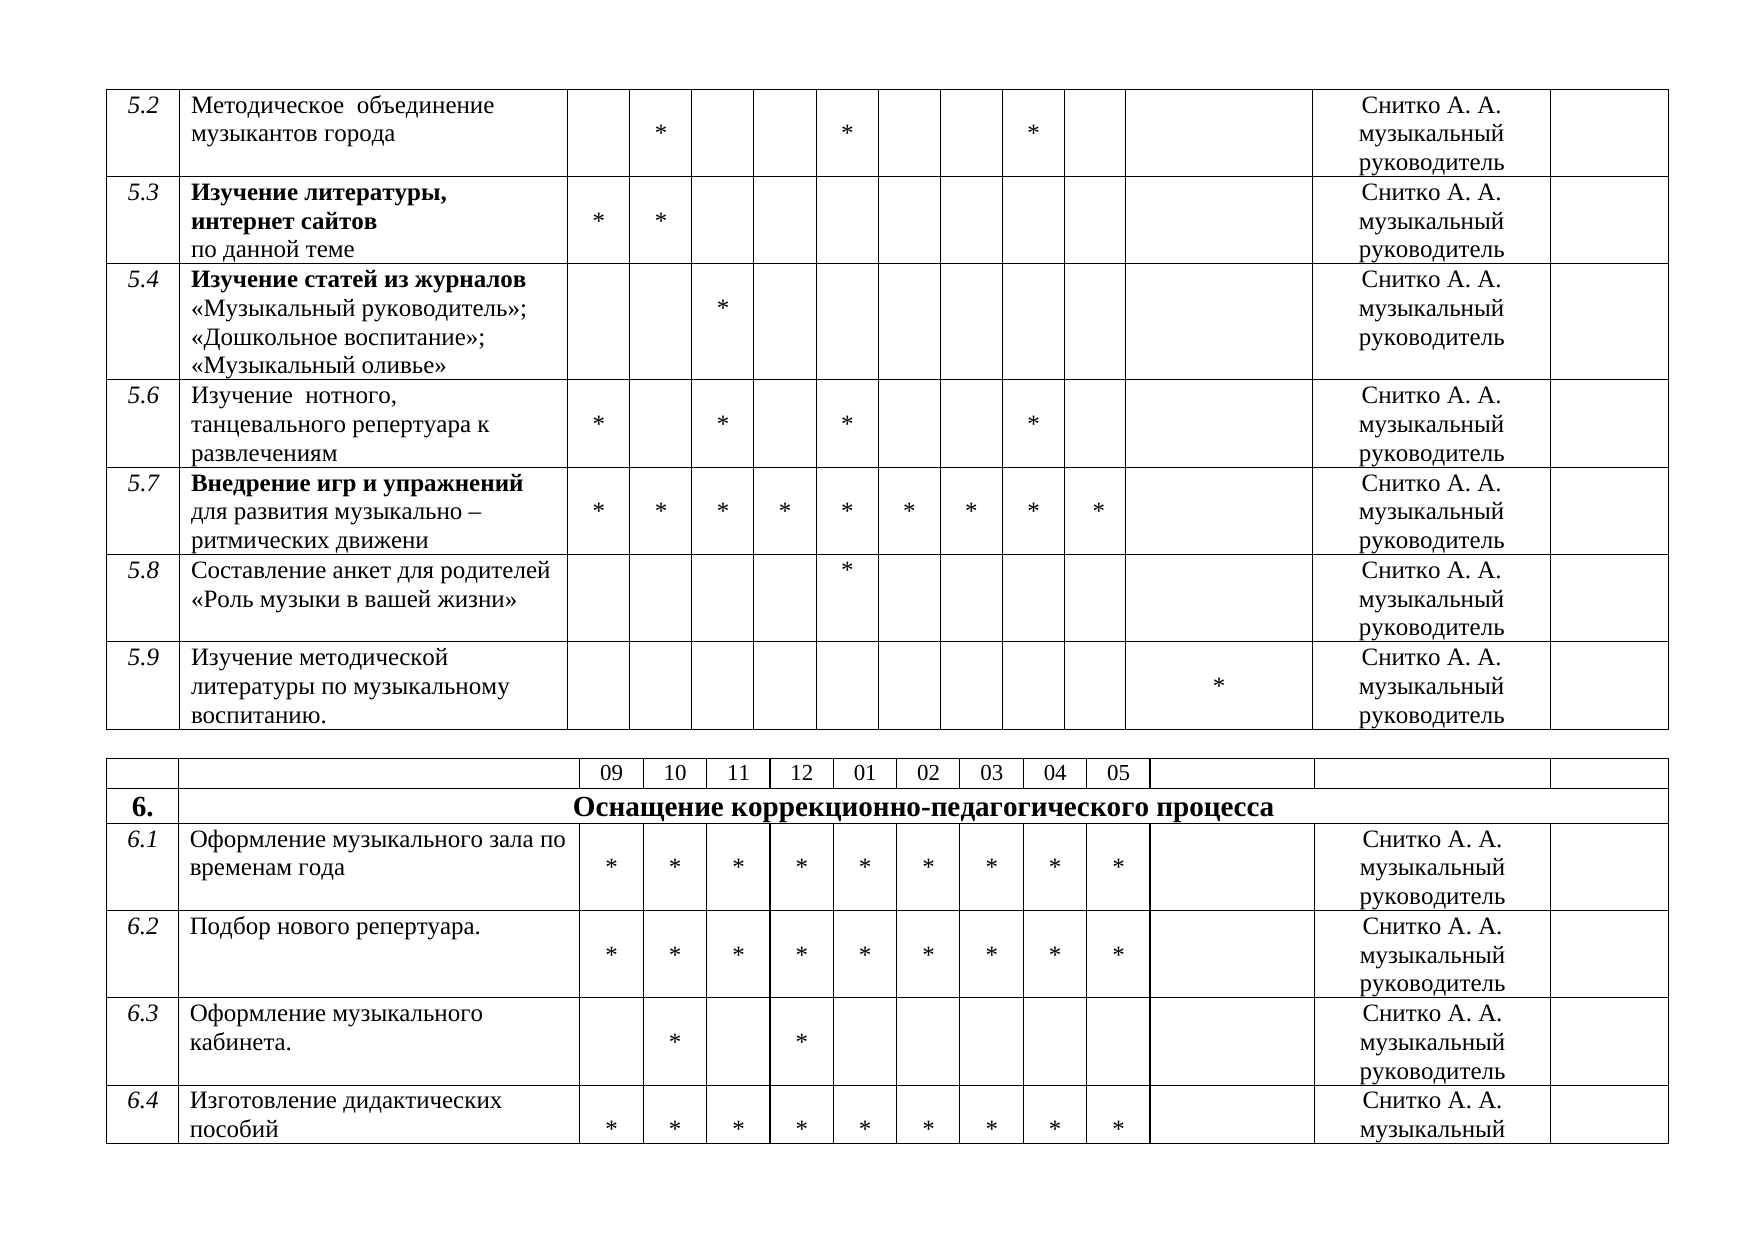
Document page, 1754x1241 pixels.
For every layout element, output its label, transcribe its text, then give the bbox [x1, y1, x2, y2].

table_cell [941, 555, 1002, 641]
table_cell [1126, 555, 1312, 641]
table_cell * [692, 264, 753, 379]
table_cell Изучение методической литературы по музыкальному воспитанию. [180, 642, 567, 728]
table_cell [630, 555, 691, 641]
table_cell [754, 642, 816, 728]
table_cell 6.2 [107, 911, 178, 997]
table_cell [1003, 642, 1064, 728]
table_cell * [754, 468, 816, 554]
table_cell 5.9 [107, 642, 179, 728]
table_cell * [771, 1086, 833, 1143]
table_cell [817, 177, 878, 263]
table_cell [1551, 468, 1668, 554]
table_cell [568, 264, 629, 379]
table_cell * [897, 1086, 959, 1143]
table_cell Составление анкет для родителей «Роль музыки в вашей жизни» [180, 555, 567, 641]
table_cell [1551, 642, 1668, 728]
table_cell [1551, 824, 1668, 910]
table_header 03 [960, 759, 1023, 788]
table_cell Внедрение игр и упражнений для развития музыкально – ритмических движени [180, 468, 567, 554]
table_cell * [630, 468, 691, 554]
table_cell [1315, 1086, 1550, 1143]
table_cell Снитко А. А. музыкальный руководитель [1313, 468, 1550, 554]
table_header [1551, 759, 1668, 788]
table_cell Снитко А. А. музыкальный руководитель [1315, 824, 1550, 910]
table_cell * [960, 1086, 1023, 1143]
table_header 04 [1024, 759, 1086, 788]
table_cell * [644, 1086, 706, 1143]
table_cell [941, 177, 1002, 263]
table_cell * [1087, 911, 1149, 997]
table_cell [1126, 264, 1312, 379]
table_cell [1003, 177, 1064, 263]
table_cell [817, 642, 878, 728]
table_cell * [817, 380, 878, 467]
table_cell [179, 1086, 579, 1143]
table_header 09 [580, 759, 643, 788]
table_cell 5.3 [107, 177, 179, 263]
table_header 02 [897, 759, 959, 788]
table_cell * [960, 911, 1023, 997]
table_cell * [580, 824, 643, 910]
table_cell * [879, 468, 940, 554]
table_cell [1003, 555, 1064, 641]
table_cell [879, 90, 940, 176]
table_cell [630, 380, 691, 467]
table_cell * [897, 911, 959, 997]
table_header [179, 759, 579, 788]
table_cell [941, 642, 1002, 728]
table_cell Снитко А. А. музыкальный руководитель [1315, 998, 1550, 1084]
table_cell * [580, 911, 643, 997]
table_cell [1551, 911, 1668, 997]
table_cell * [941, 468, 1002, 554]
table_cell [1151, 998, 1314, 1084]
table_cell [754, 264, 816, 379]
table_cell Снитко А. А. музыкальный руководитель [1313, 555, 1550, 641]
table_cell * [834, 824, 896, 910]
table_cell [1003, 264, 1064, 379]
table_cell [1065, 380, 1125, 467]
table_cell [1126, 380, 1312, 467]
table_cell * [771, 998, 833, 1084]
table_cell [1551, 555, 1668, 641]
table_cell [692, 177, 753, 263]
table_cell [1551, 1086, 1668, 1143]
table_cell [1151, 824, 1314, 910]
table_cell * [817, 468, 878, 554]
table_cell [754, 90, 816, 176]
table_cell [879, 555, 940, 641]
table_cell * [707, 824, 769, 910]
table_cell * [1024, 824, 1086, 910]
table_cell [1551, 998, 1668, 1084]
table_cell [1551, 380, 1668, 467]
table_cell * [707, 911, 769, 997]
table_cell [692, 90, 753, 176]
table_cell Методическое объединение музыкантов города [180, 90, 567, 176]
table_cell [1065, 555, 1125, 641]
table_cell * [1087, 1086, 1149, 1143]
table_cell [1065, 264, 1125, 379]
table_cell [941, 380, 1002, 467]
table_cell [1313, 90, 1550, 176]
table_cell Изучение статей из журналов «Музыкальный руководитель»; «Дошкольное воспитание»; «Музыкальный оливье» [180, 264, 567, 379]
table_cell * [834, 911, 896, 997]
table_cell 6.3 [107, 998, 178, 1084]
table_cell [1551, 177, 1668, 263]
table_cell [817, 264, 878, 379]
table_header [1315, 759, 1550, 788]
table_cell * [817, 90, 878, 176]
table_cell * [644, 824, 706, 910]
table_cell [630, 642, 691, 728]
table_cell * [1065, 468, 1125, 554]
table_cell Подбор нового репертуара. [179, 911, 579, 997]
table_cell * [644, 911, 706, 997]
table_cell [1551, 264, 1668, 379]
table_cell * [1024, 1086, 1086, 1143]
table_cell [1126, 468, 1312, 554]
table_cell [568, 90, 629, 176]
table_cell [1151, 1086, 1314, 1143]
table_cell [1551, 90, 1668, 176]
table_header 05 [1087, 759, 1149, 788]
table_cell * [771, 911, 833, 997]
table_cell * [897, 824, 959, 910]
table_cell Снитко А. А. музыкальный руководитель [1313, 264, 1550, 379]
table_cell Снитко А. А. музыкальный руководитель [1313, 380, 1550, 467]
table_cell * [630, 90, 691, 176]
table_cell [1065, 177, 1125, 263]
table_cell [754, 380, 816, 467]
table_cell [754, 555, 816, 641]
table_cell Оформление музыкального кабинета. [179, 998, 579, 1084]
table_cell [960, 998, 1023, 1084]
table_cell Снитко А. А. музыкальный руководитель [1313, 177, 1550, 263]
table_cell Оформление музыкального зала по временам года [179, 824, 579, 910]
table_cell [941, 264, 1002, 379]
table_cell * [1024, 911, 1086, 997]
table_header [1151, 759, 1314, 788]
table_cell [1126, 90, 1312, 176]
table_cell [879, 177, 940, 263]
table_cell [568, 642, 629, 728]
table_cell * [960, 824, 1023, 910]
table_cell [630, 264, 691, 379]
table_cell [879, 264, 940, 379]
table_cell * [1003, 90, 1064, 176]
table_cell Изучение литературы, интернет сайтов по данной теме [180, 177, 567, 263]
table_cell [754, 177, 816, 263]
table_cell * [1003, 468, 1064, 554]
table_cell * [644, 998, 706, 1084]
table_cell * [771, 824, 833, 910]
table_cell * [580, 1086, 643, 1143]
table_cell 5.6 [107, 380, 179, 467]
table_cell [1065, 642, 1125, 728]
table_cell Снитко А. А. музыкальный руководитель [1313, 642, 1550, 728]
table_cell 6.4 [107, 1086, 178, 1143]
table_cell * [1126, 642, 1312, 728]
table_cell [692, 642, 753, 728]
table_cell [1126, 177, 1312, 263]
table_header [107, 759, 178, 788]
table_cell [692, 555, 753, 641]
table_header 11 [707, 759, 769, 788]
table_header 01 [834, 759, 896, 788]
table_cell 5.4 [107, 264, 179, 379]
table_cell [1065, 90, 1125, 176]
table_cell [1087, 998, 1149, 1084]
table_cell 5.8 [107, 555, 179, 641]
table_cell [707, 998, 769, 1084]
table_cell [1151, 911, 1314, 997]
table_cell * [692, 380, 753, 467]
table_cell * [568, 177, 629, 263]
table_cell 5.2 [107, 90, 179, 176]
table_cell [941, 90, 1002, 176]
table_cell * [568, 468, 629, 554]
table_cell [897, 998, 959, 1084]
table_cell Изучение нотного, танцевального репертуара к развлечениям [180, 380, 567, 467]
table_cell [568, 555, 629, 641]
table_cell * [568, 380, 629, 467]
table_cell * [707, 1086, 769, 1143]
table_cell 6.1 [107, 824, 178, 910]
table_cell 6. [107, 789, 178, 823]
table_cell [879, 642, 940, 728]
table_header 10 [644, 759, 706, 788]
table_cell [1024, 998, 1086, 1084]
table_cell * [630, 177, 691, 263]
table_cell Снитко А. А. музыкальный руководитель [1315, 911, 1550, 997]
table_cell [879, 380, 940, 467]
table_cell [834, 998, 896, 1084]
table_cell * [1087, 824, 1149, 910]
table_cell * [692, 468, 753, 554]
table_cell [580, 998, 643, 1084]
table_cell * [1003, 380, 1064, 467]
table_cell Оснащение коррекционно-педагогического процесса [179, 789, 1668, 823]
table_cell 5.7 [107, 468, 179, 554]
table_cell * [817, 555, 878, 641]
table_header 12 [771, 759, 833, 788]
table_cell * [834, 1086, 896, 1143]
